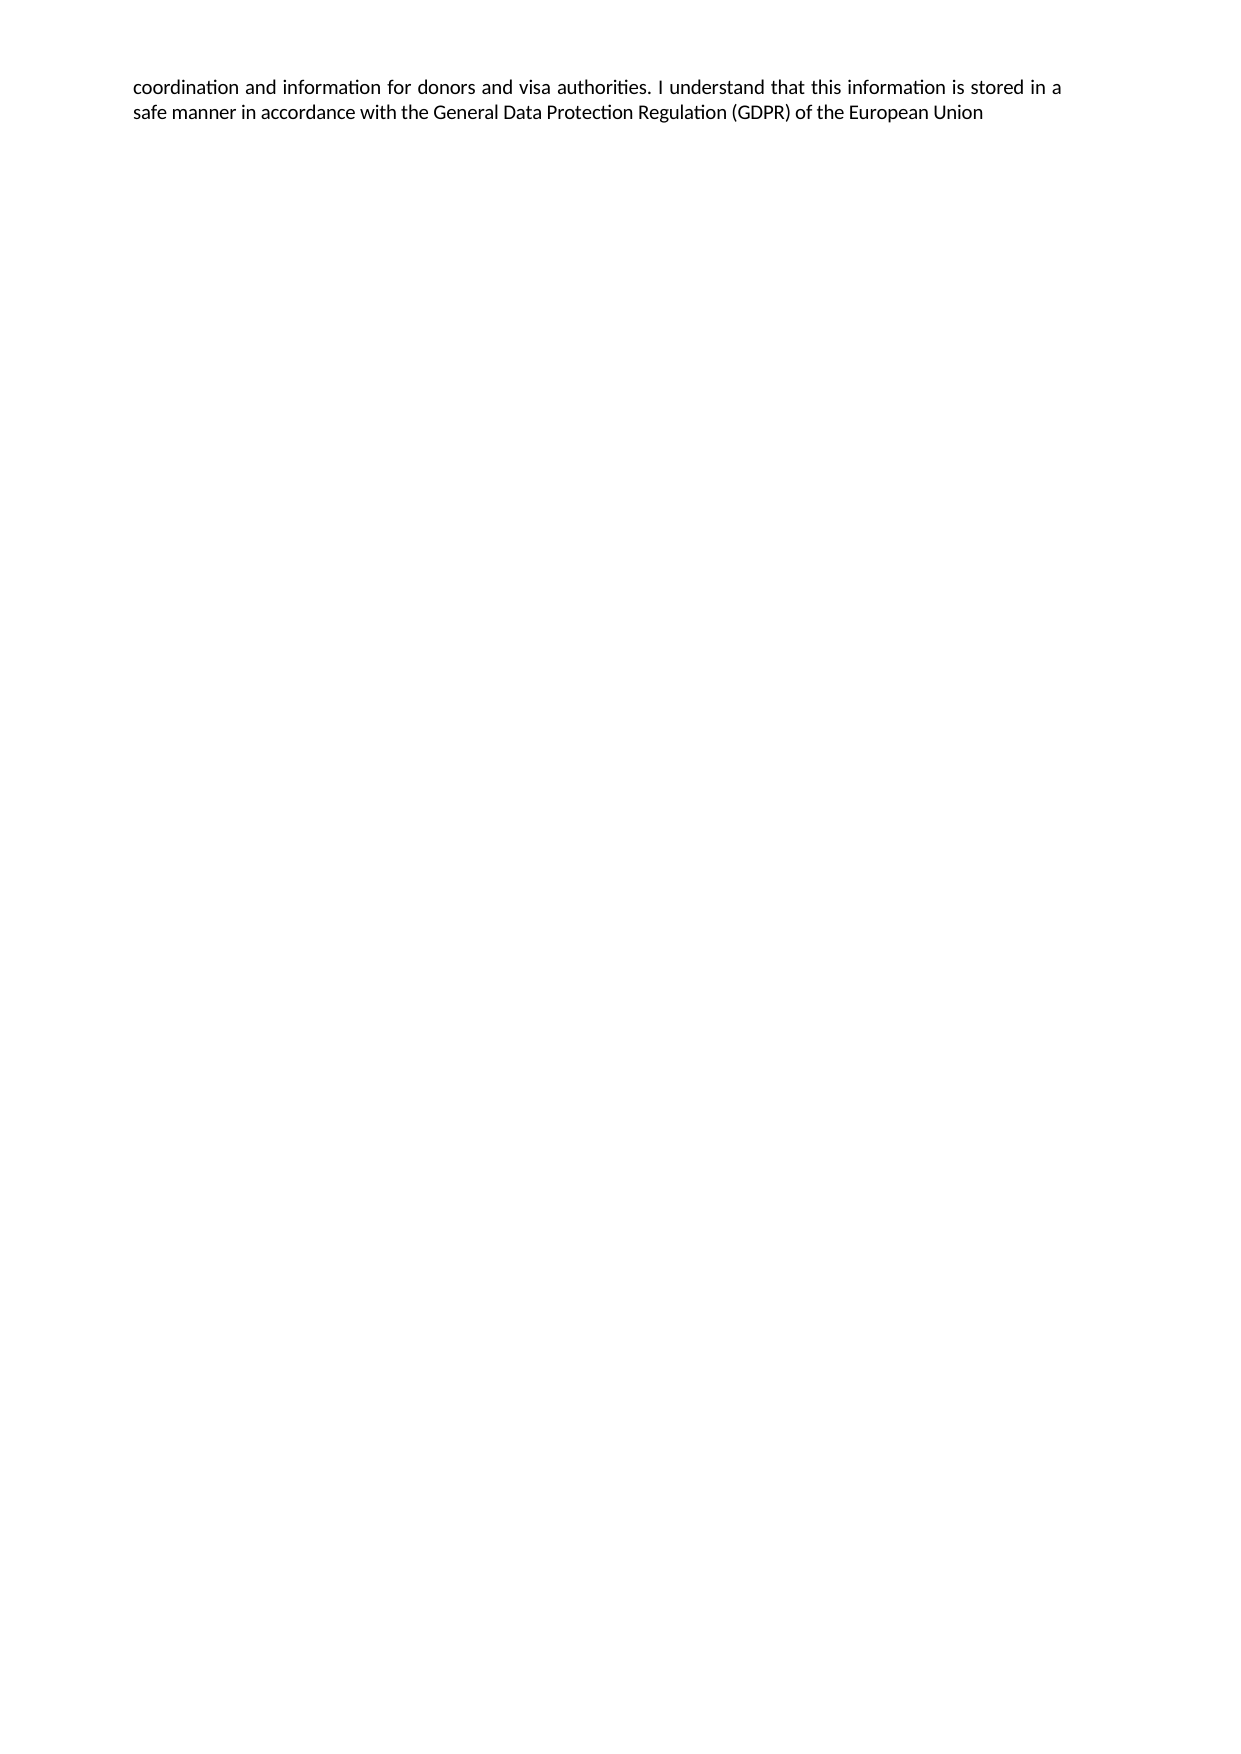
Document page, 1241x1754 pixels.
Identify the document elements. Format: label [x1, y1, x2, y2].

text [133, 74, 1063, 125]
